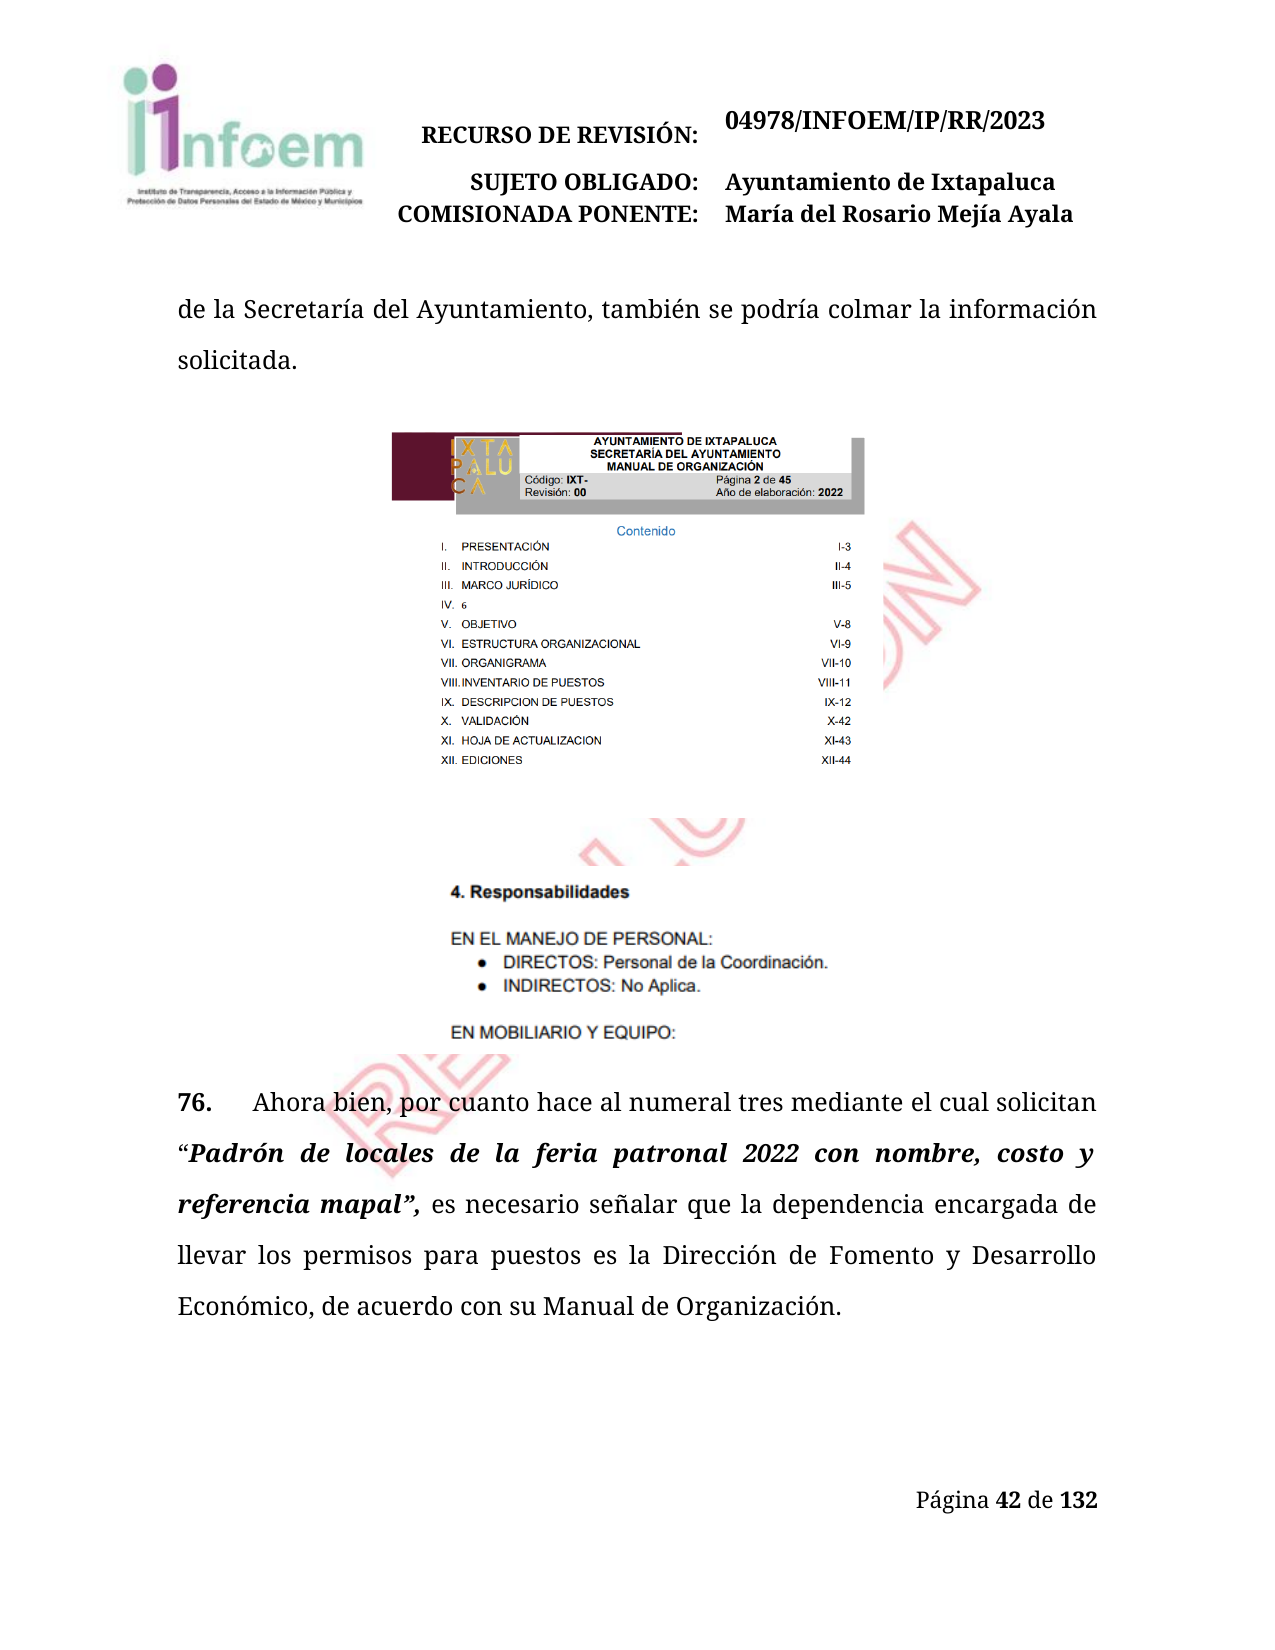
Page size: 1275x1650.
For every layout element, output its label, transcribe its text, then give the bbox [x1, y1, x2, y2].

list Ahora bien, por cuanto hace al numeral tres mediante el cual solicitan “Padrón de locales de la feria patronal 2022 con nombre, costo y referencia mapal”, es necesario señalar que la dependencia encargada de llevar los permisos para puestos es la Dirección de Fomento y Desarrollo Económico, de acuerdo con su Manual de Organización. [177, 1084, 1098, 1323]
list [177, 291, 1098, 376]
picture [5, 5, 1268, 1649]
